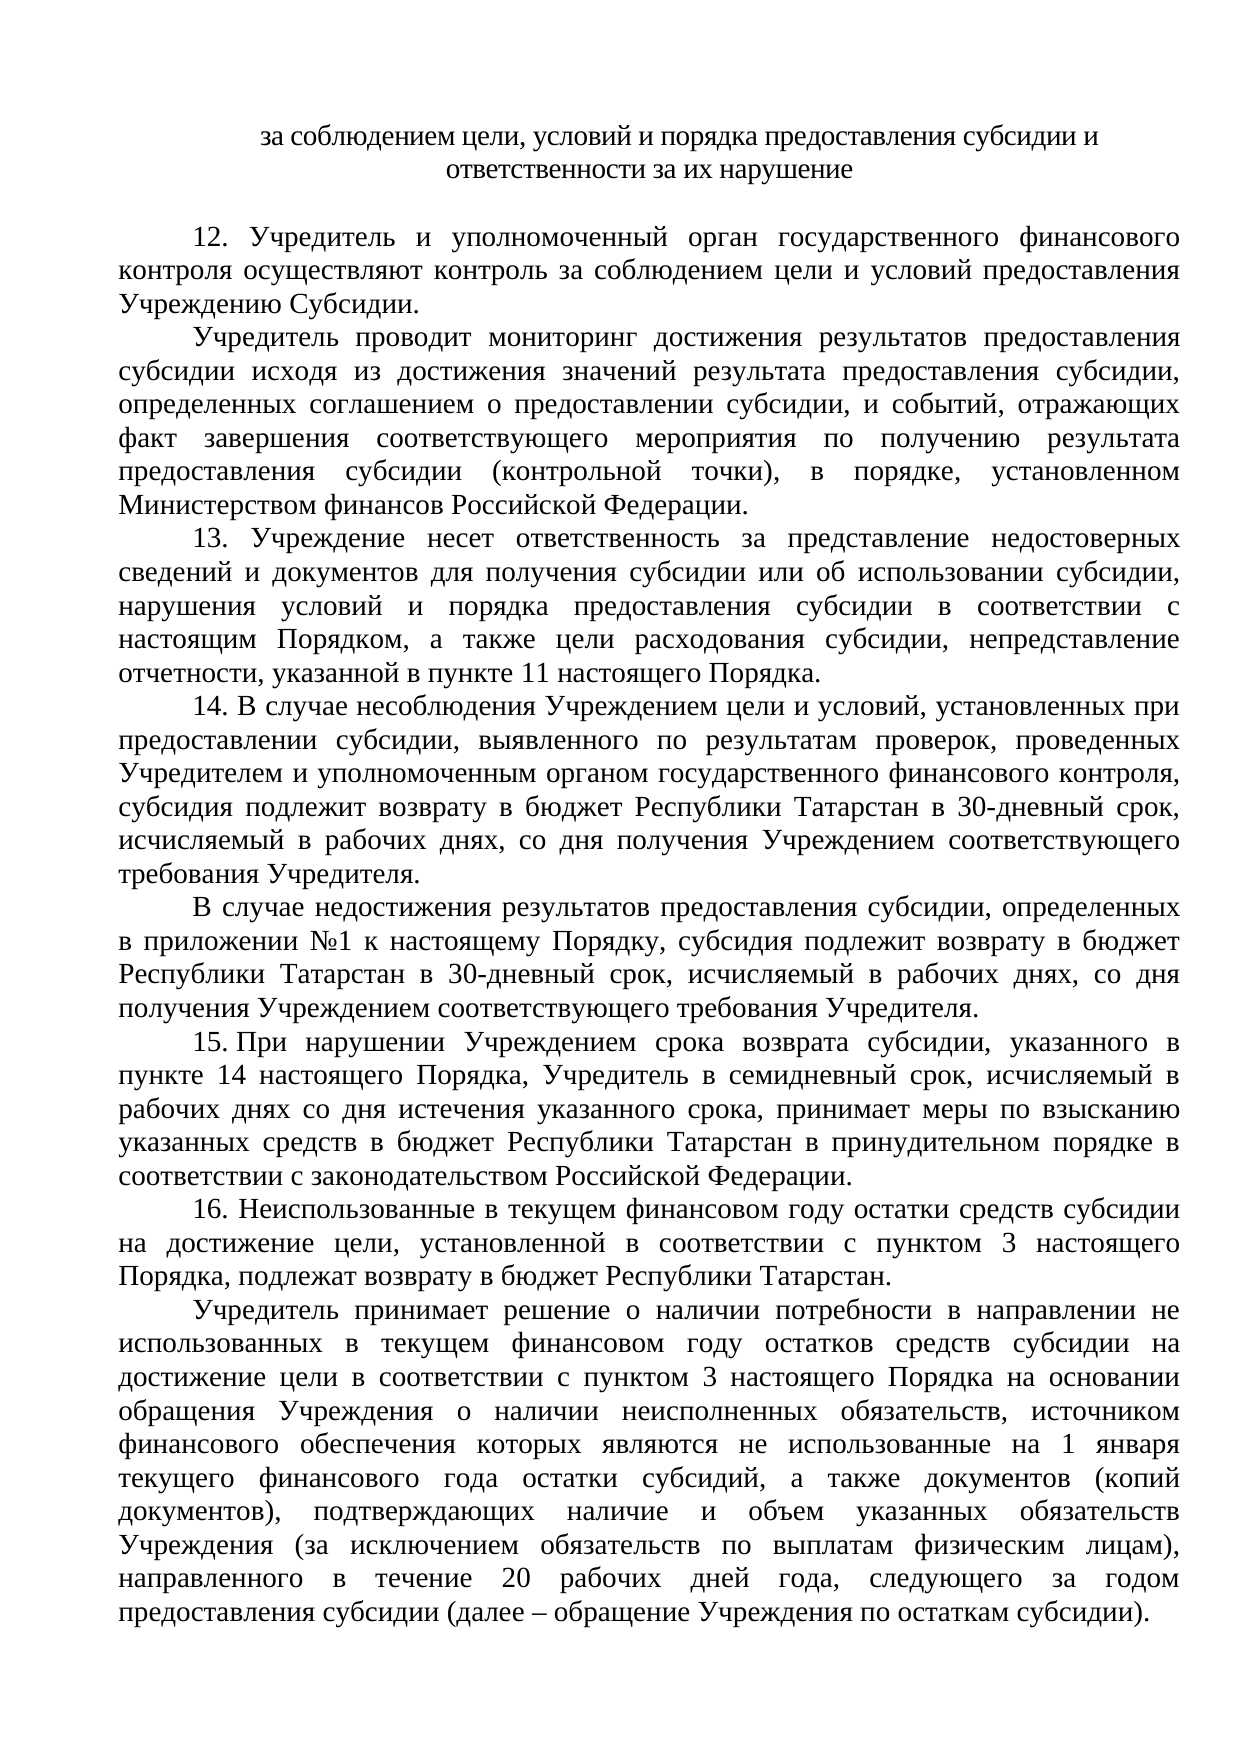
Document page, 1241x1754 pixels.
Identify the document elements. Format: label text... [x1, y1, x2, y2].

text 12. Учредитель и уполномоченный орган государственного финансового контроля осуществляют контроль за соблюдением цели и условий предоставления Учреждению Субсидии. [118, 219, 1181, 319]
text В случае недостижения результатов предоставления субсидии, определенных в приложении №1 к настоящему Порядку, субсидия подлежит возврату в бюджет Республики Татарстан в 30-дневный срок, исчисляемый в рабочих днях, со дня получения Учреждением соответствующего требования Учредителя. [118, 889, 1181, 1024]
text 16. Неиспользованные в текущем финансовом году остатки средств субсидии на достижение цели, установленной в соответствии с пунктом 3 настоящего Порядка, подлежат возврату в бюджет Республики Татарстан. [118, 1191, 1181, 1292]
text 13. Учреждение несет ответственность за представление недостоверных сведений и документов для получения субсидии или об использовании субсидии, нарушения условий и порядка предоставления субсидии в соответствии с настоящим Порядком, а также цели расходования субсидии, непредставление отчетности, указанной в пункте 11 настоящего Порядка. [118, 521, 1181, 688]
text Учредитель принимает решение о наличии потребности в направлении не использованных в текущем финансовом году остатков средств субсидии на достижение цели в соответствии с пунктом 3 настоящего Порядка на основании обращения Учреждения о наличии неисполненных обязательств, источником финансового обеспечения которых являются не использованные на 1 января текущего финансового года остатки субсидий, а также документов (копий документов), подтверждающих наличие и объем указанных обязательств Учреждения (за исключением обязательств по выплатам физическим лицам), направленного в течение 20 рабочих дней года, следующего за годом предоставления субсидии (далее – обращение Учреждения по остаткам субсидии). [118, 1292, 1181, 1627]
text 14. В случае несоблюдения Учреждением цели и условий, установленных при предоставлении субсидии, выявленного по результатам проверок, проведенных Учредителем и уполномоченным органом государственного финансового контроля, субсидия подлежит возврату в бюджет Республики Татарстан в 30-дневный срок, исчисляемый в рабочих днях, со дня получения Учреждением соответствующего требования Учредителя. [118, 688, 1181, 889]
text Учредитель проводит мониторинг достижения результатов предоставления субсидии исходя из достижения значений результата предоставления субсидии, определенных соглашением о предоставлении субсидии, и событий, отражающих факт завершения соответствующего мероприятия по получению результата предоставления субсидии (контрольной точки), в порядке, установленном Министерством финансов Российской Федерации. [118, 319, 1181, 521]
text за соблюдением цели, условий и порядка предоставления субсидии и ответственности за их нарушение [118, 118, 1181, 185]
text 15. При нарушении Учреждением срока возврата субсидии, указанного в пункте 14 настоящего Порядка, Учредитель в семидневный срок, исчисляемый в рабочих днях со дня истечения указанного срока, принимает меры по взысканию указанных средств в бюджет Республики Татарстан в принудительном порядке в соответствии с законодательством Российской Федерации. [118, 1024, 1181, 1191]
